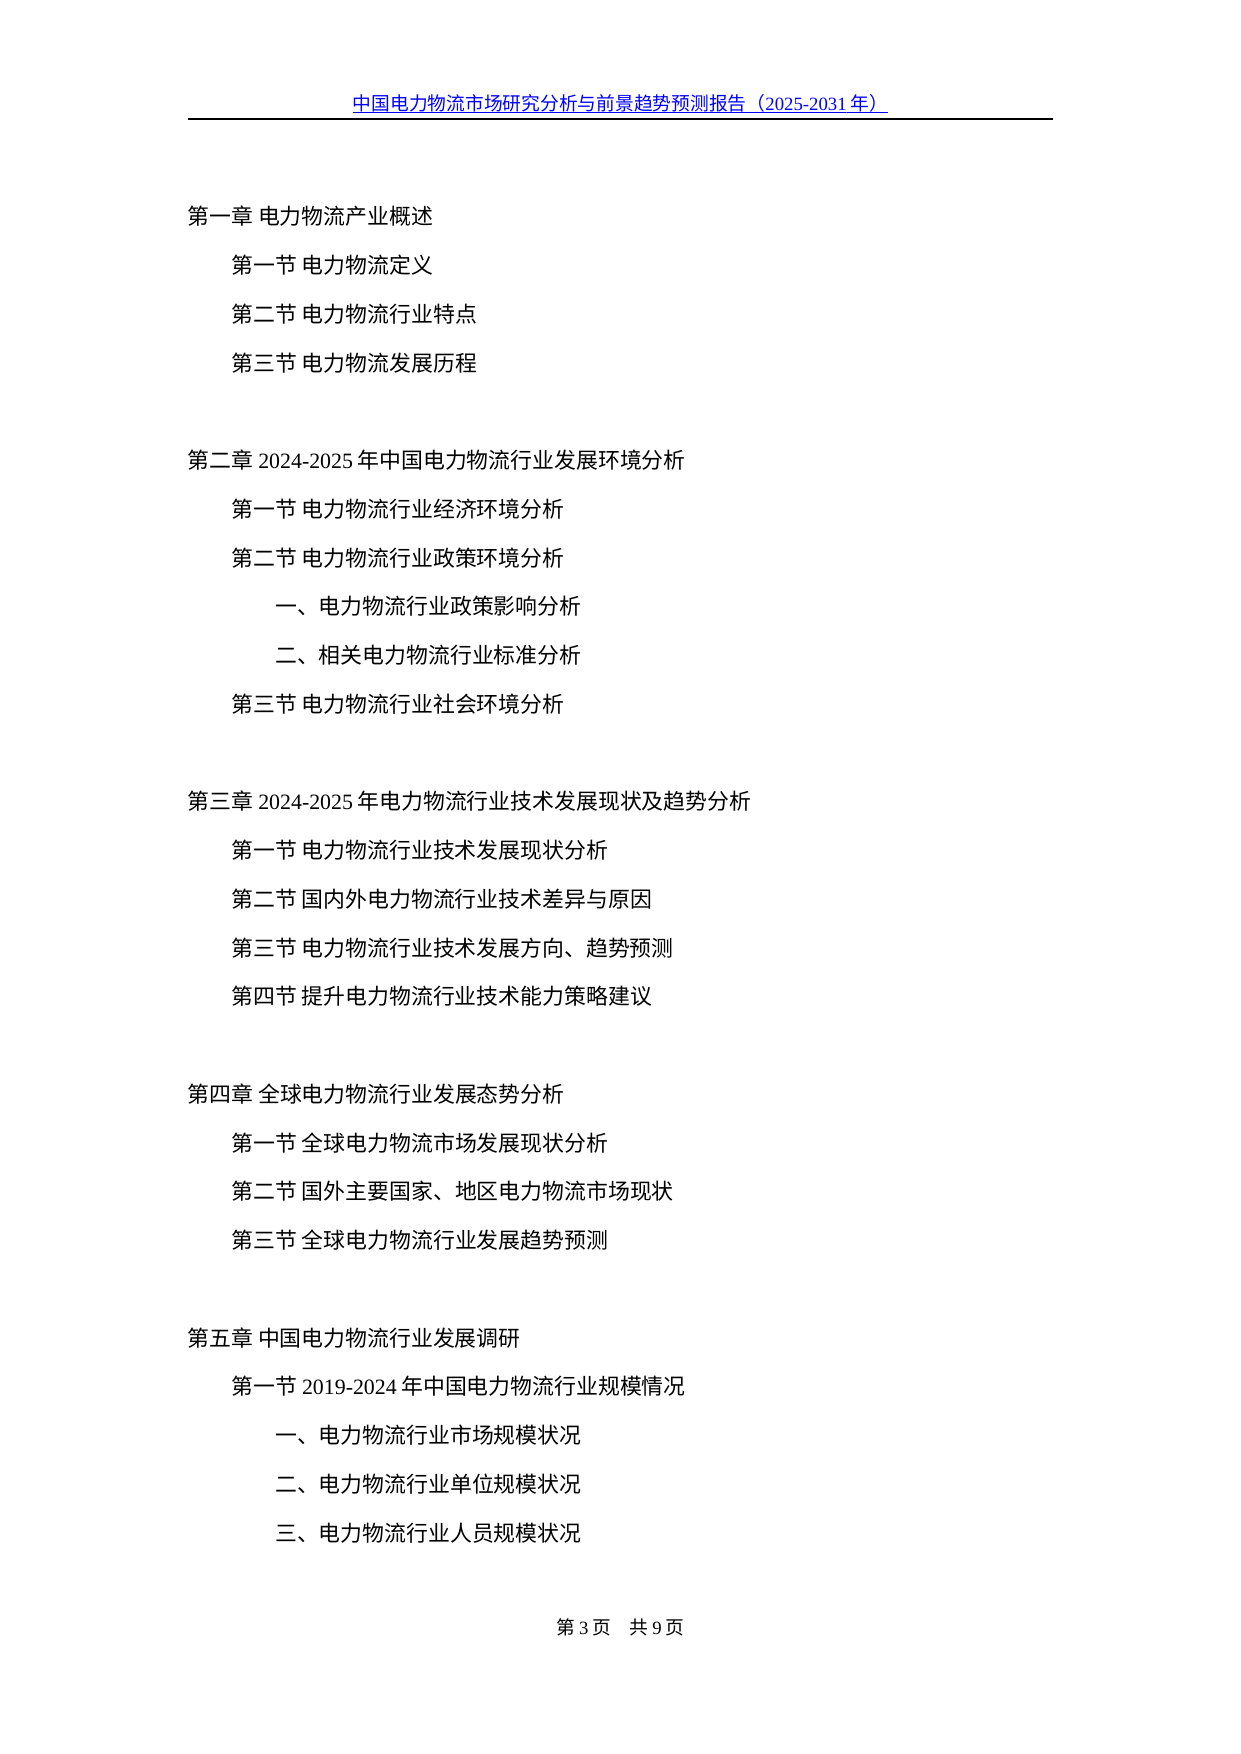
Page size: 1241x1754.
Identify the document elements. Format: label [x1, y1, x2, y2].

text [187, 150, 1053, 1548]
